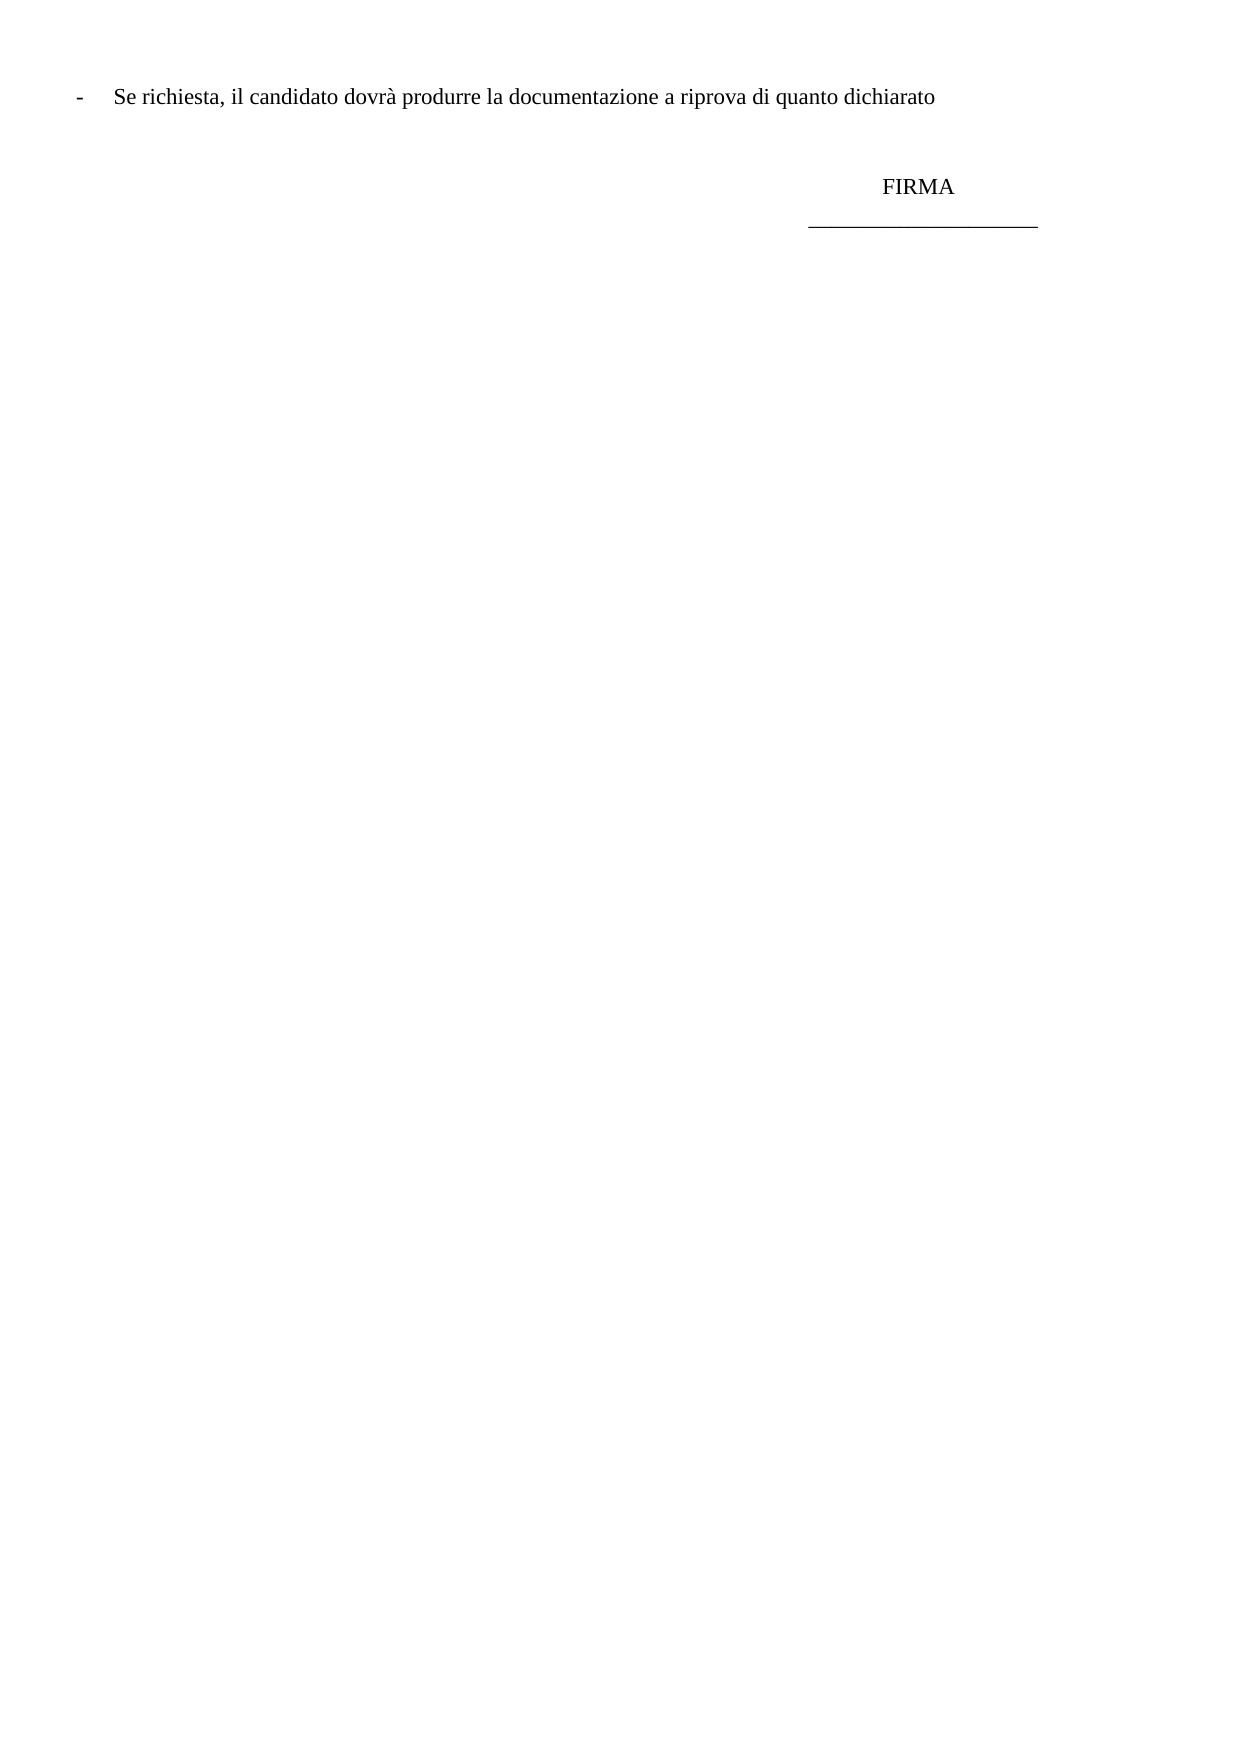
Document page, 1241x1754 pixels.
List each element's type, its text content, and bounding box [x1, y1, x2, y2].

list Se richiesta, il candidato dovrà produrre la documentazione a riprova di quanto dichiarato [76, 83, 1169, 109]
text ____________________ [71, 203, 1169, 230]
text FIRMA [71, 173, 1169, 200]
